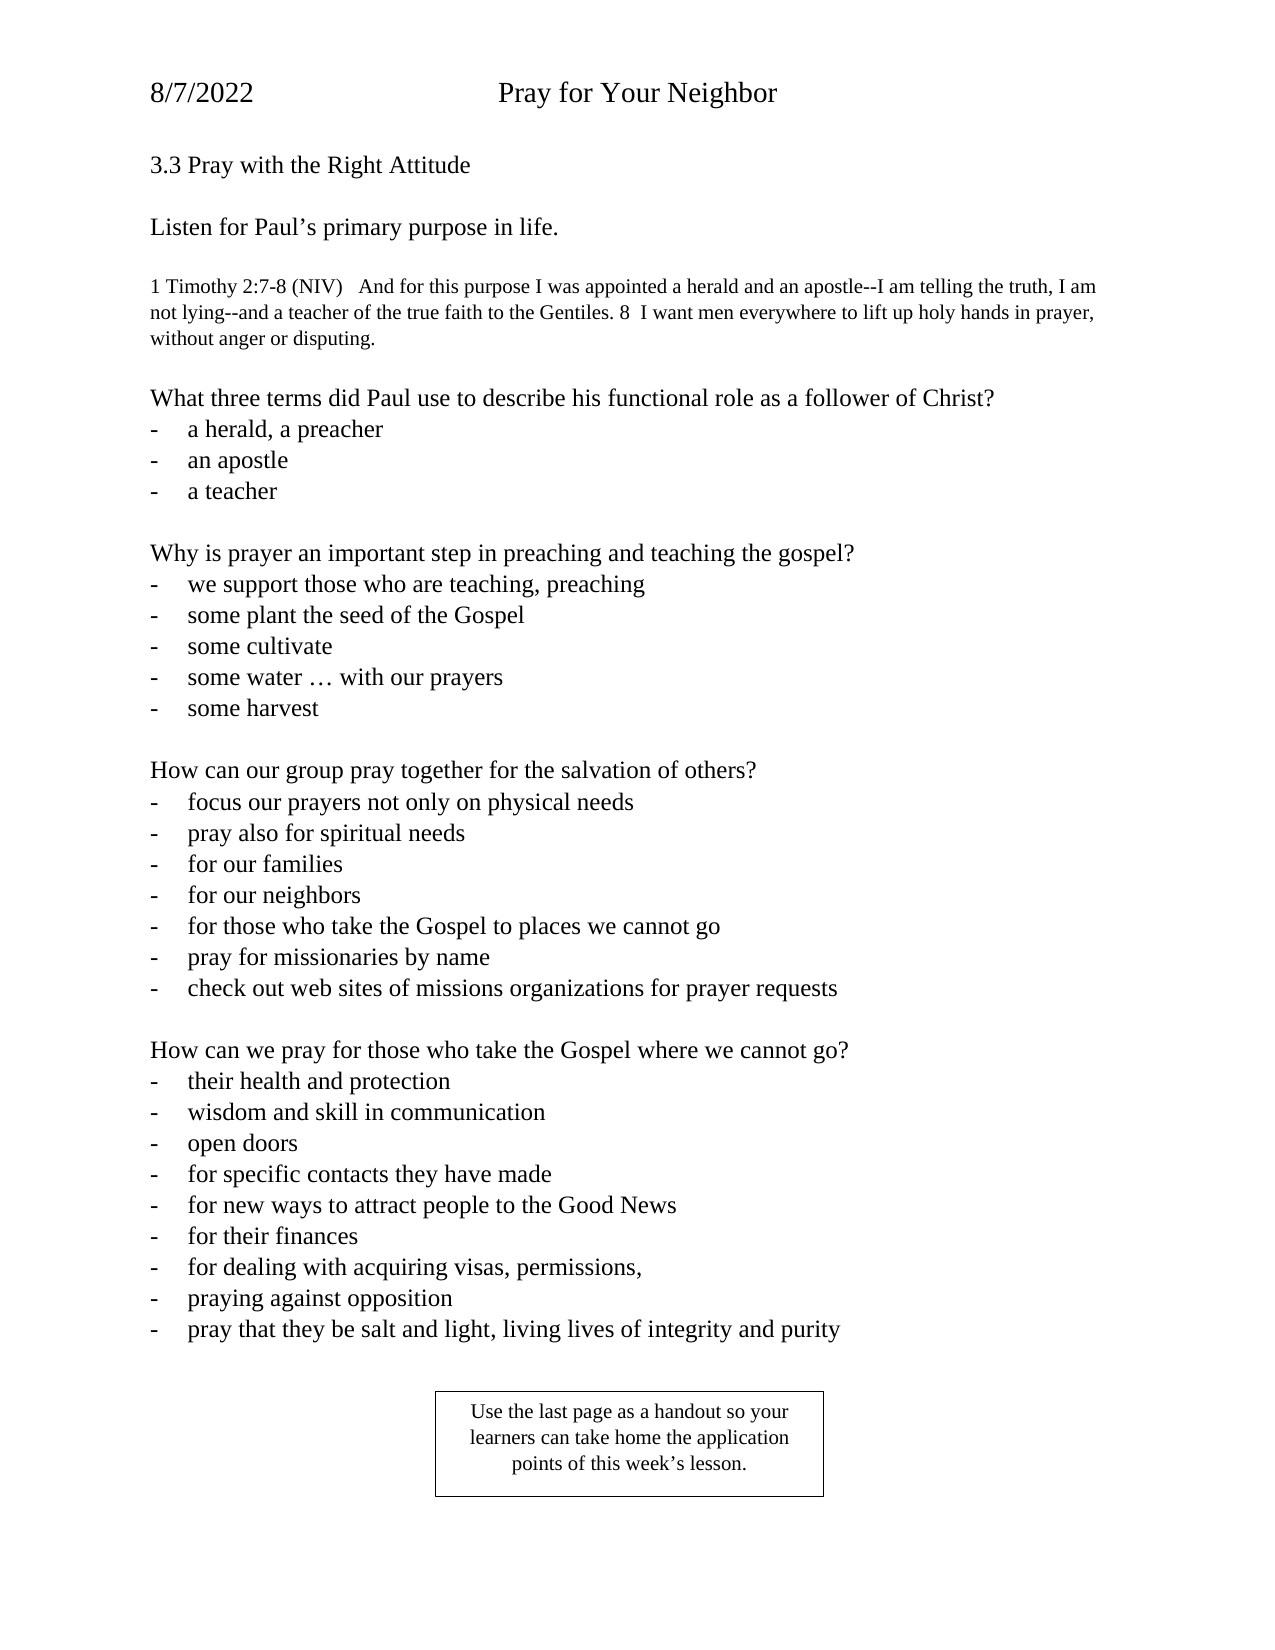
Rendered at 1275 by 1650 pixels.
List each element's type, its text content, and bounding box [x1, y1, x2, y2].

list for those who take the Gospel to places we cannot go [150, 911, 1125, 939]
text How can our group pray together for the salvation of others? [150, 756, 1125, 784]
list wisdom and skill in communication [150, 1097, 1125, 1126]
list open doors [150, 1128, 1125, 1157]
list pray that they be salt and light, living lives of integrity and purity [150, 1314, 1125, 1343]
list some plant the seed of the Gospel [150, 600, 1125, 629]
list a herald, a preacher [150, 414, 1125, 443]
text What three terms did Paul use to describe his functional role as a follower of Christ? [150, 383, 1125, 412]
list for their finances [150, 1221, 1125, 1250]
list for dealing with acquiring visas, permissions, [150, 1252, 1125, 1281]
text How can we pray for those who take the Gospel where we cannot go? [150, 1035, 1125, 1064]
list check out web sites of missions organizations for prayer requests [150, 973, 1125, 1002]
list pray for missionaries by name [150, 942, 1125, 971]
list some cultivate [150, 631, 1125, 660]
list for our families [150, 849, 1125, 877]
text Why is prayer an important step in preaching and teaching the gospel? [150, 538, 1125, 567]
list an apostle [150, 445, 1125, 474]
list some water … with our prayers [150, 662, 1125, 691]
list for specific contacts they have made [150, 1159, 1125, 1188]
text 3.3 Pray with the Right Attitude [150, 150, 1125, 179]
text 1 Timothy 2:7-8 (NIV) And for this purpose I was appointed a herald and an apostle--I am telling the truth, I am not lying--and a teacher of the true faith to the Gentiles. 8 I want men everywhere to lift up holy hands in prayer, without anger or disputing. [150, 274, 1125, 350]
text Listen for Paul’s primary purpose in life. [150, 212, 1125, 241]
list a teacher [150, 476, 1125, 505]
list pray also for spiritual needs [150, 818, 1125, 846]
list for our neighbors [150, 880, 1125, 908]
list their health and protection [150, 1066, 1125, 1095]
list praying against opposition [150, 1283, 1125, 1312]
list some harvest [150, 693, 1125, 722]
list for new ways to attract people to the Good News [150, 1190, 1125, 1219]
list we support those who are teaching, preaching [150, 569, 1125, 598]
list focus our prayers not only on physical needs [150, 787, 1125, 815]
